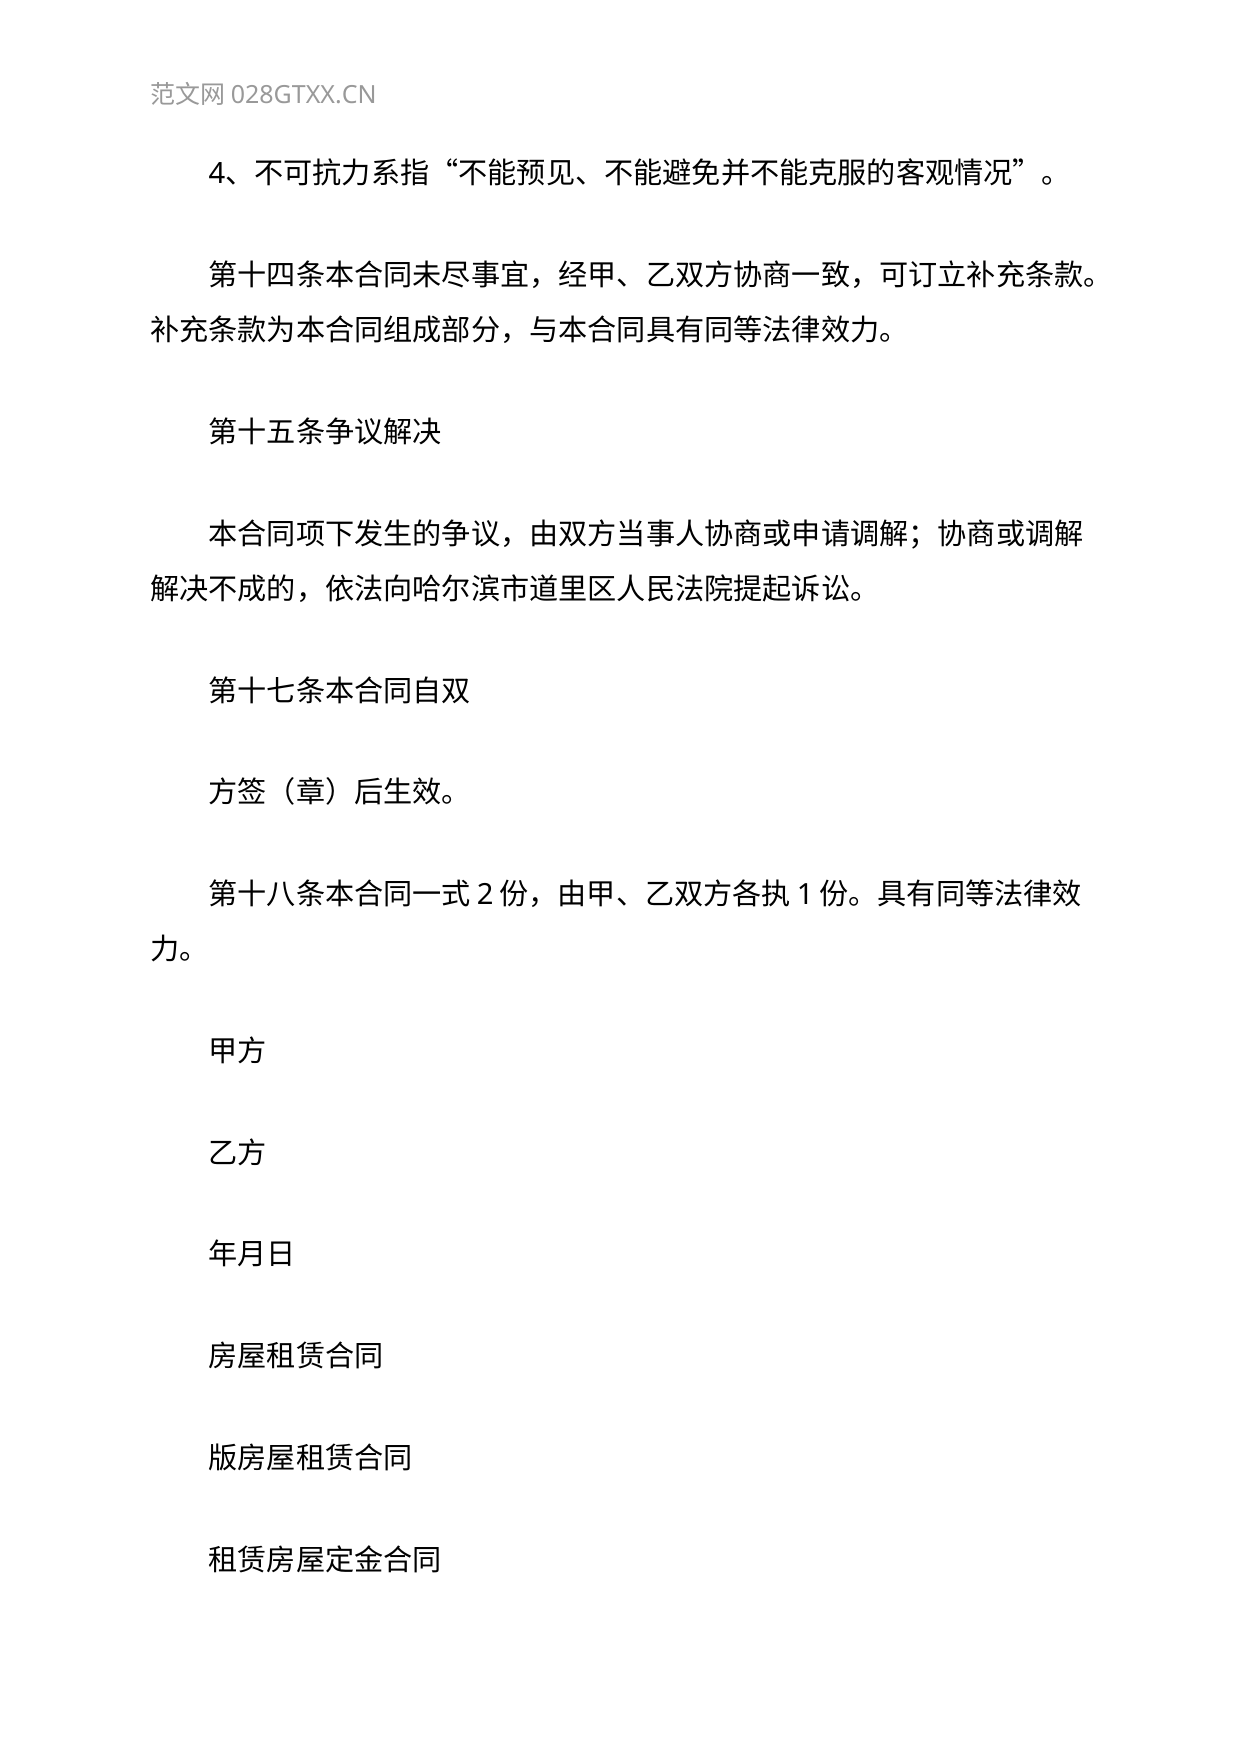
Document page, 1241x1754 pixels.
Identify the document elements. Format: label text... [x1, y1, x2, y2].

text 第十五条争议解决 [150, 409, 1090, 451]
text 版房屋租赁合同 [150, 1434, 1090, 1477]
text 方签（章）后生效。 [150, 769, 1090, 811]
text 第十七条本合同自双 [150, 667, 1090, 709]
text 第十四条本合同未尽事宜，经甲、乙双方协商一致，可订立补充条款。补充条款为本合同组成部分，与本合同具有同等法律效力。 [150, 252, 1090, 349]
text 4、不可抗力系指“不能预见、不能避免并不能克服的客观情况”。 [150, 150, 1090, 192]
text 年月日 [150, 1231, 1090, 1273]
text 房屋租赁合同 [150, 1333, 1090, 1375]
text 租赁房屋定金合同 [150, 1536, 1090, 1578]
text 甲方 [150, 1027, 1090, 1070]
text 本合同项下发生的争议，由双方当事人协商或申请调解；协商或调解解决不成的，依法向哈尔滨市道里区人民法院提起诉讼。 [150, 510, 1090, 608]
text 第十八条本合同一式2份，由甲、乙双方各执1份。具有同等法律效力。 [150, 871, 1090, 968]
text 乙方 [150, 1129, 1090, 1171]
